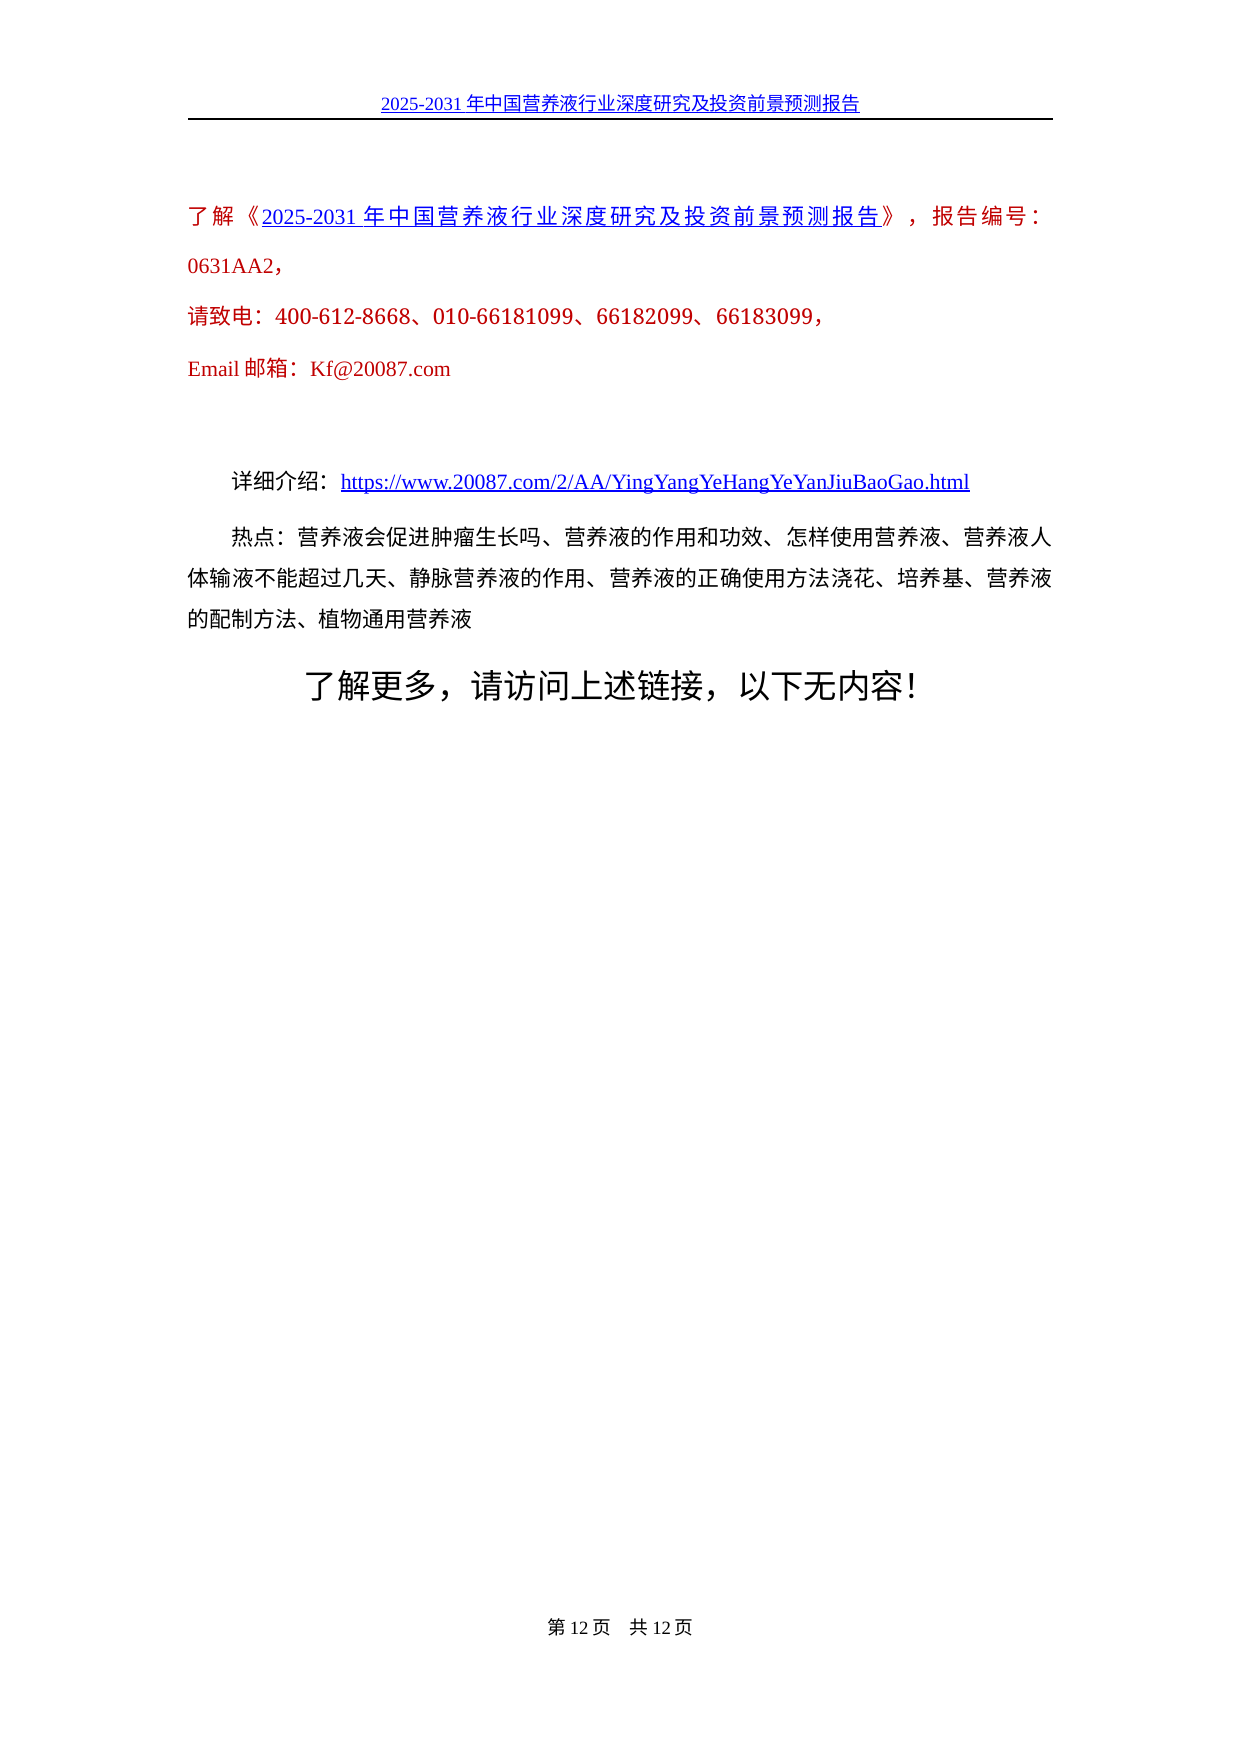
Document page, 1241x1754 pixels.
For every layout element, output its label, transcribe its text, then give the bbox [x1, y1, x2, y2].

text 请致电：400-612-8668、010-66181099、66182099、66183099， [187, 299, 1053, 331]
text Email邮箱：Kf@20087.com [187, 350, 1053, 383]
text 了解《2025-2031年中国营养液行业深度研究及投资前景预测报告》，报告编号：0631AA2， [187, 198, 1053, 280]
title 了解更多，请访问上述链接，以下无内容！ [187, 651, 1053, 716]
text 详细介绍：https://www.20087.com/2/AA/YingYangYeHangYeYanJiuBaoGao.html [187, 463, 1053, 496]
text 热点：营养液会促进肿瘤生长吗、营养液的作用和功效、怎样使用营养液、营养液人体输液不能超过几天、静脉营养液的作用、营养液的正确使用方法浇花、培养基、营养液的配制方法、植物通用营养液 [187, 520, 1053, 634]
